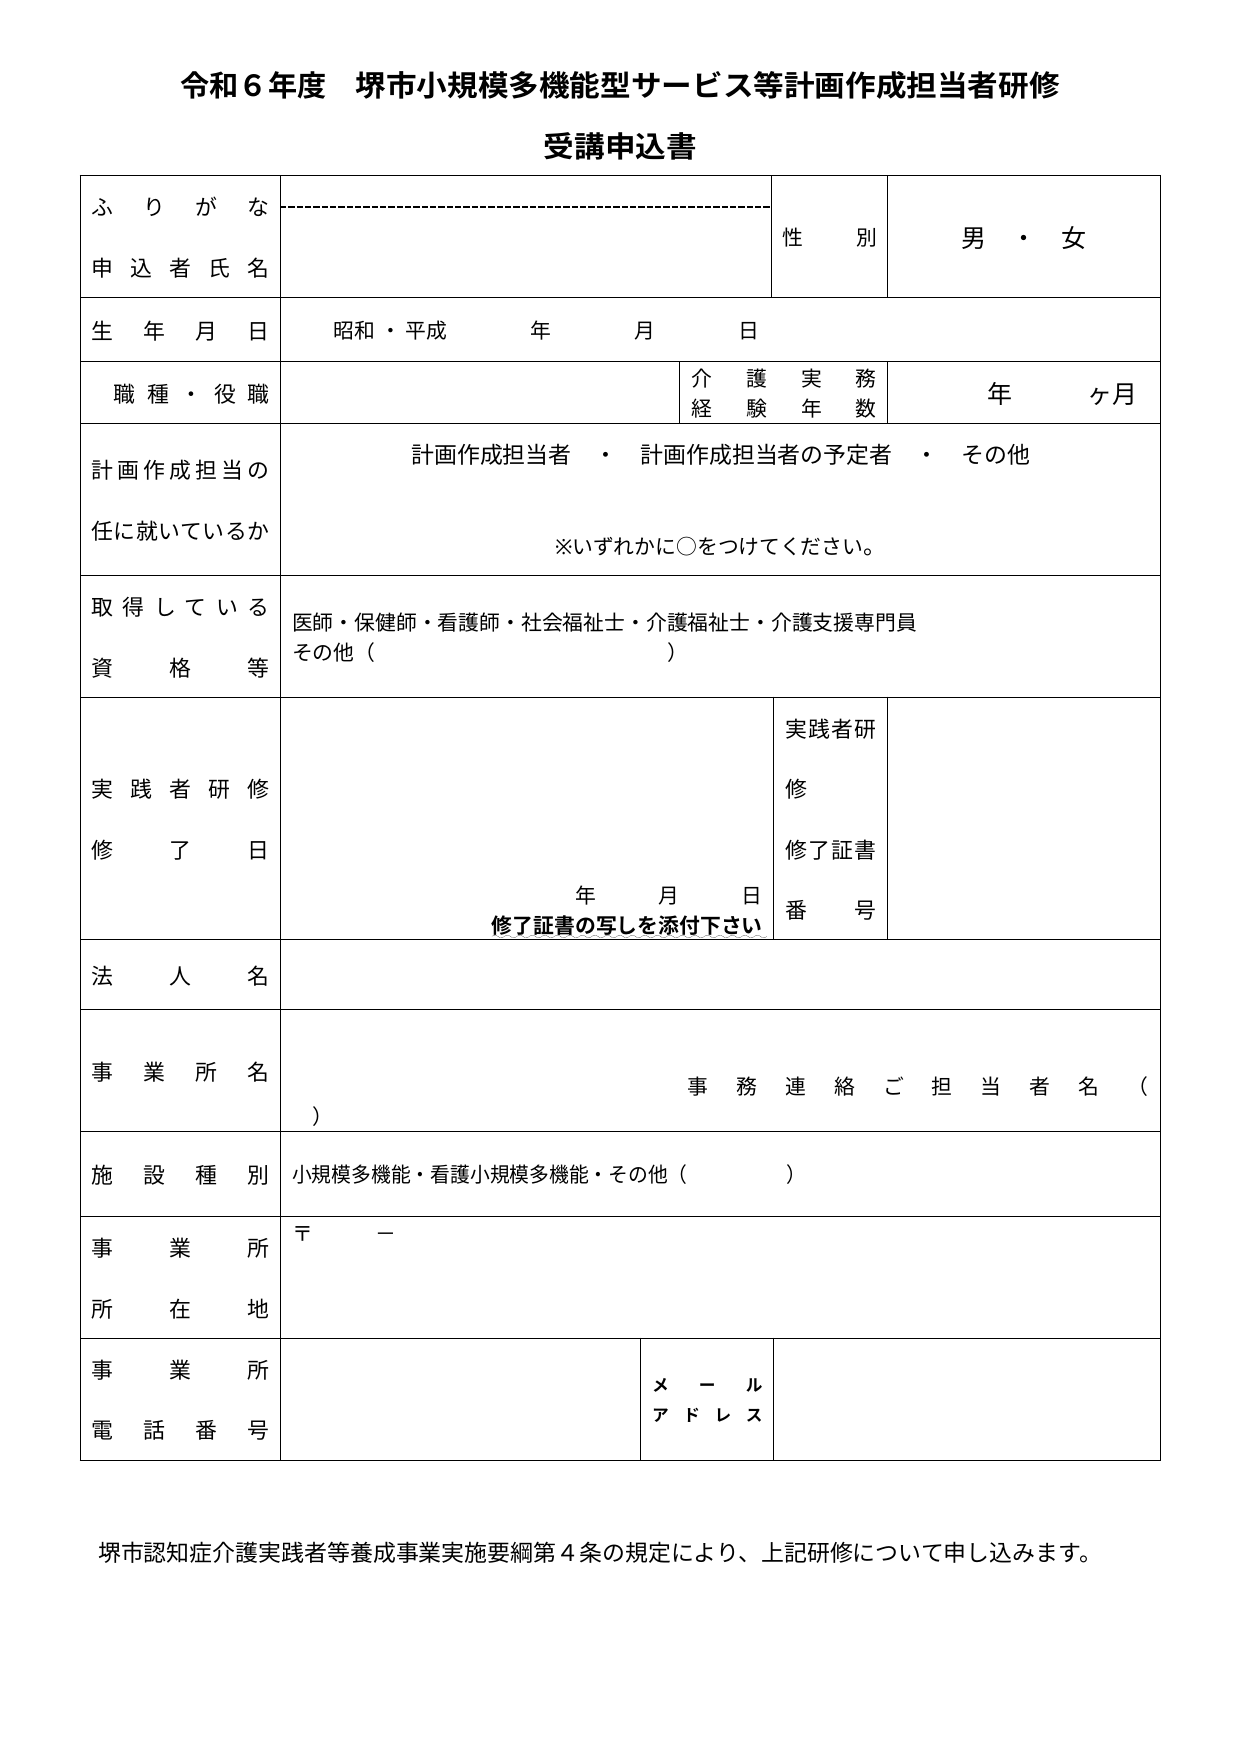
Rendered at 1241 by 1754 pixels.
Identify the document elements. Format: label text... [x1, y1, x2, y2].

table_cell [281, 362, 679, 423]
table_cell 医師・保健師・看護師・社会福祉士・介護福祉士・介護支援専門員 その他（ ） [281, 576, 1160, 697]
table_cell 法人名 [81, 940, 280, 1009]
table_cell 事業所名 [81, 1010, 280, 1131]
table_cell 小規模多機能・看護小規模多機能・その他（ ） [281, 1132, 1160, 1216]
table_cell 事業所 電 話 番 号 [81, 1339, 280, 1459]
table_cell 実践者研修 修了日 [81, 698, 280, 939]
table_cell 年 月 日 修了証書の写しを添付下さい [281, 698, 773, 939]
table_cell 事業所 所 在 地 [81, 1217, 280, 1338]
table_cell 施 設 種 別 [81, 1132, 280, 1216]
table_cell 昭和 ・ 平成 年 月 日 [281, 298, 1160, 361]
table_header [281, 176, 771, 206]
table_cell 事務連絡ご担当者名（ ） [281, 1010, 1160, 1131]
table_cell 生年月日 [81, 298, 280, 361]
table_cell [281, 1339, 640, 1459]
table_cell 計画作成担当の 任に就いているか [81, 424, 280, 575]
table_cell メール アドレス [641, 1339, 773, 1459]
table_header 男 ・ 女 [888, 176, 1160, 297]
table_header ふりがな 申込者氏名 [81, 176, 280, 297]
text 受講申込書 [75, 114, 1165, 175]
table_cell [888, 698, 1160, 939]
table_cell [281, 206, 771, 297]
table_cell 介護実務 経験年数 [680, 362, 887, 423]
table_cell 職種・役職 [81, 362, 280, 423]
text 堺市認知症介護実践者等養成事業実施要綱第４条の規定により、上記研修について申し込みます。 [75, 1521, 1165, 1581]
table_cell 年 ヶ月 [888, 362, 1160, 423]
table_cell [774, 1339, 1160, 1459]
text 令和６年度 堺市小規模多機能型サービス等計画作成担当者研修 [75, 54, 1165, 114]
table_header 性別 [772, 176, 887, 297]
table_cell 〒 － [281, 1217, 1160, 1338]
table_cell 取得している 資格等 [81, 576, 280, 697]
table_cell [281, 940, 1160, 1009]
table_cell 計画作成担当者 ・ 計画作成担当者の予定者 ・ その他 ※いずれかに○をつけてください。 [281, 424, 1160, 575]
table_cell 実践者研修 修了証書番号 [774, 698, 887, 939]
